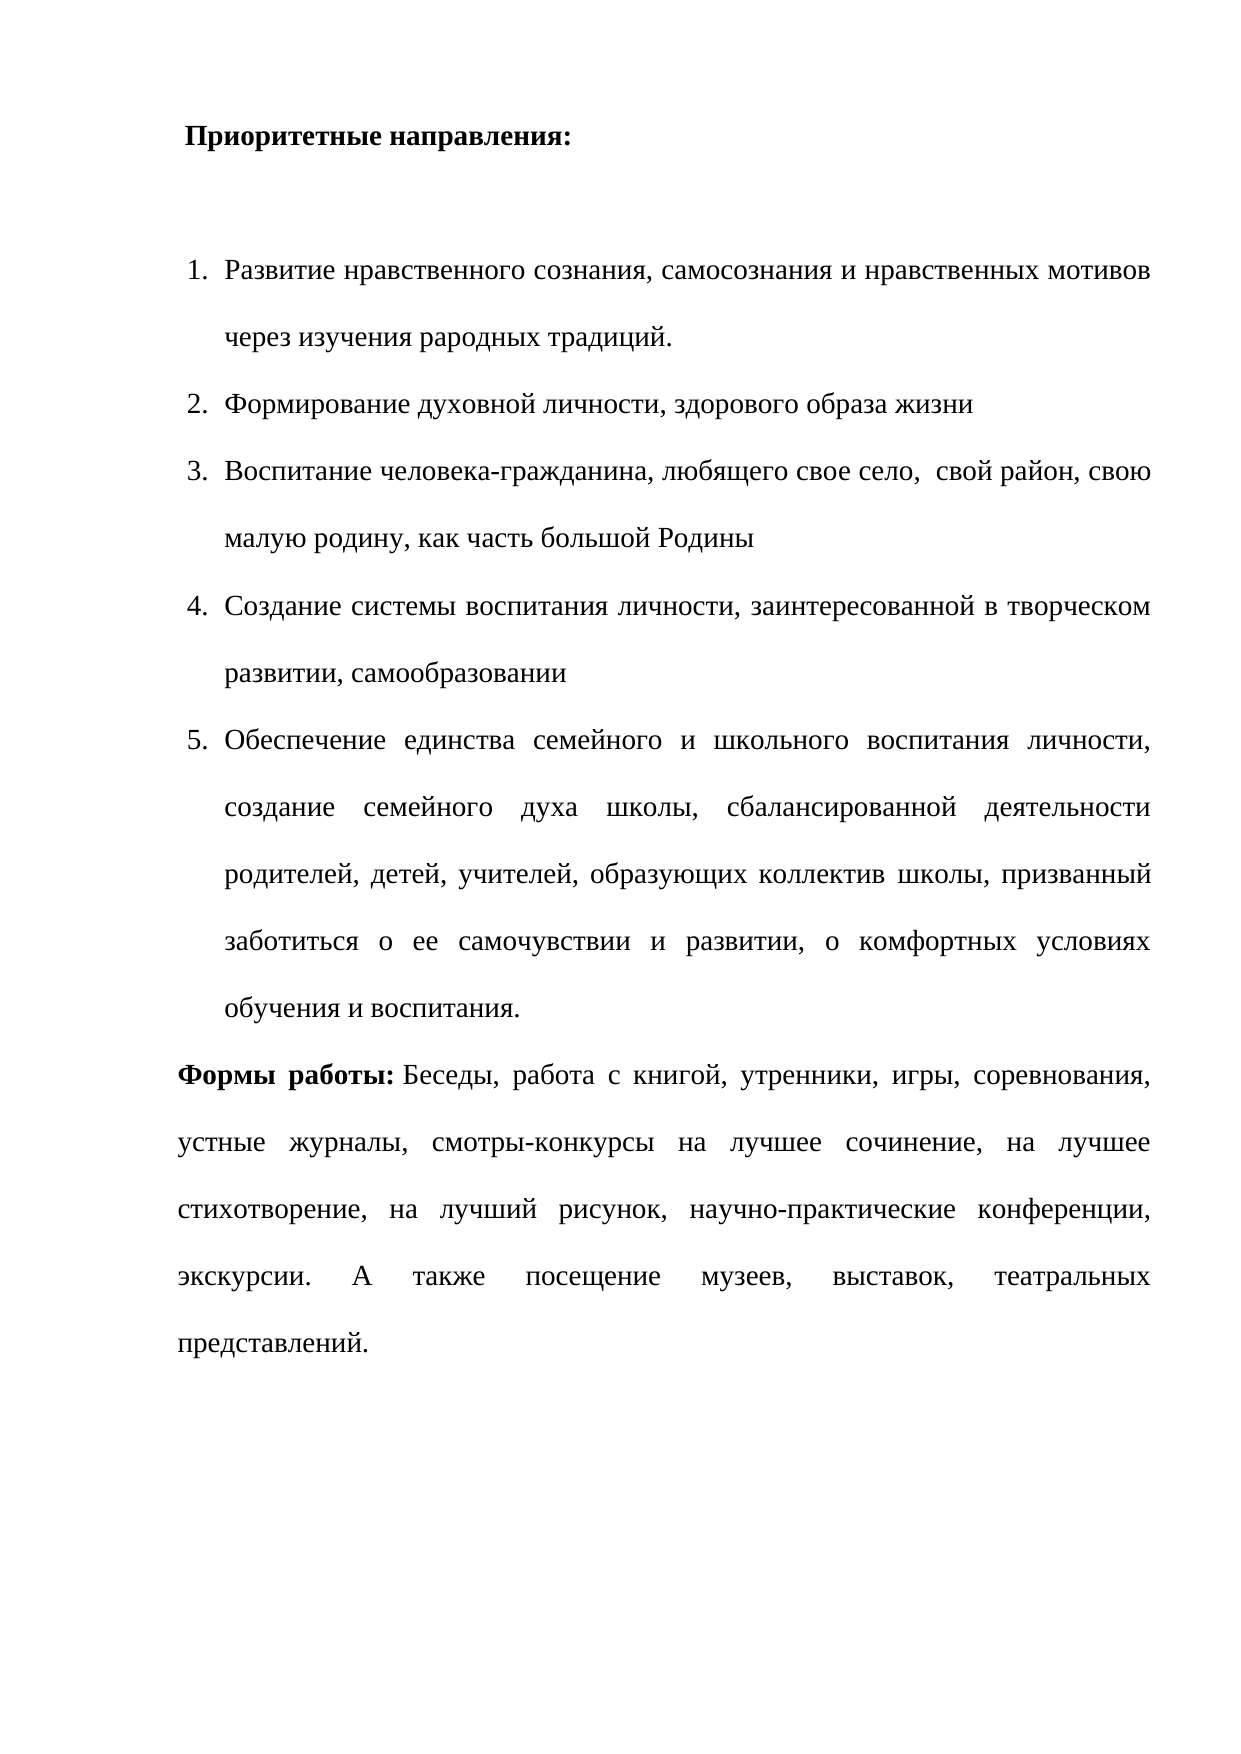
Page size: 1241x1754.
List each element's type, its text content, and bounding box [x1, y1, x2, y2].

text Формы работы: Беседы, работа с книгой, утренники, игры, соревнования, устные журналы, смотры-конкурсы на лучшее сочинение, на лучшее стихотворение, на лучший рисунок, научно-практические конференции, экскурсии. А также посещение музеев, выставок, театральных представлений. [177, 1057, 1152, 1359]
list Обеспечение единства семейного и школьного воспитания личности, создание семейного духа школы, сбалансированной деятельности родителей, детей, учителей, образующих коллектив школы, призванный заботиться о ее самочувствии и развитии, о комфортных условиях обучения и воспитания. [187, 722, 1152, 1024]
list Создание системы воспитания личности, заинтересованной в творческом развитии, самообразовании [187, 588, 1152, 688]
list Развитие нравственного сознания, самосознания и нравственных мотивов через изучения рародных традиций. [187, 252, 1152, 353]
list Воспитание человека-гражданина, любящего свое село, свой район, свою малую родину, как часть большой Родины [187, 453, 1152, 554]
list Формирование духовной личности, здорового образа жизни [187, 386, 1152, 420]
text Приоритетные направления: [177, 118, 1152, 152]
